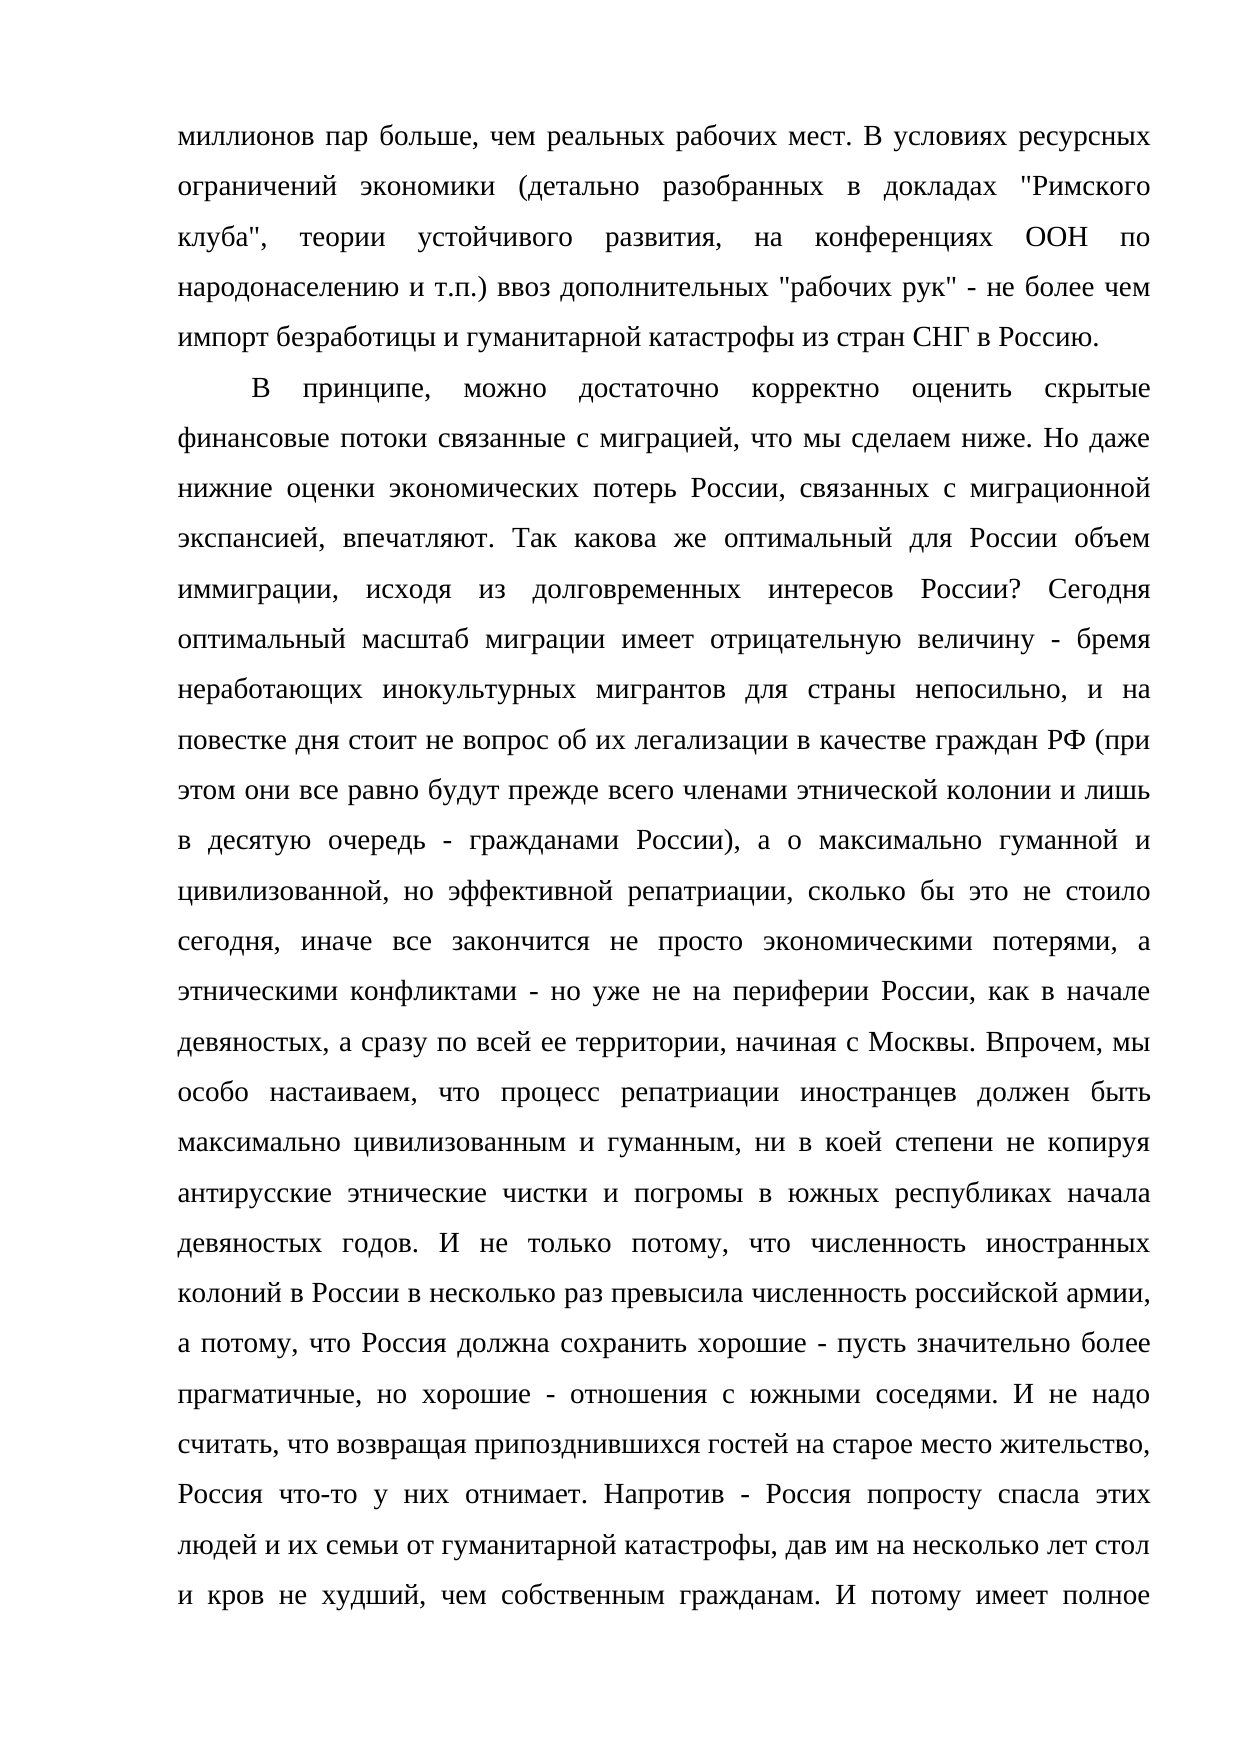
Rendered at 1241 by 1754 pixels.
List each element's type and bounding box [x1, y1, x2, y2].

text [177, 370, 1152, 1611]
text [177, 118, 1152, 353]
